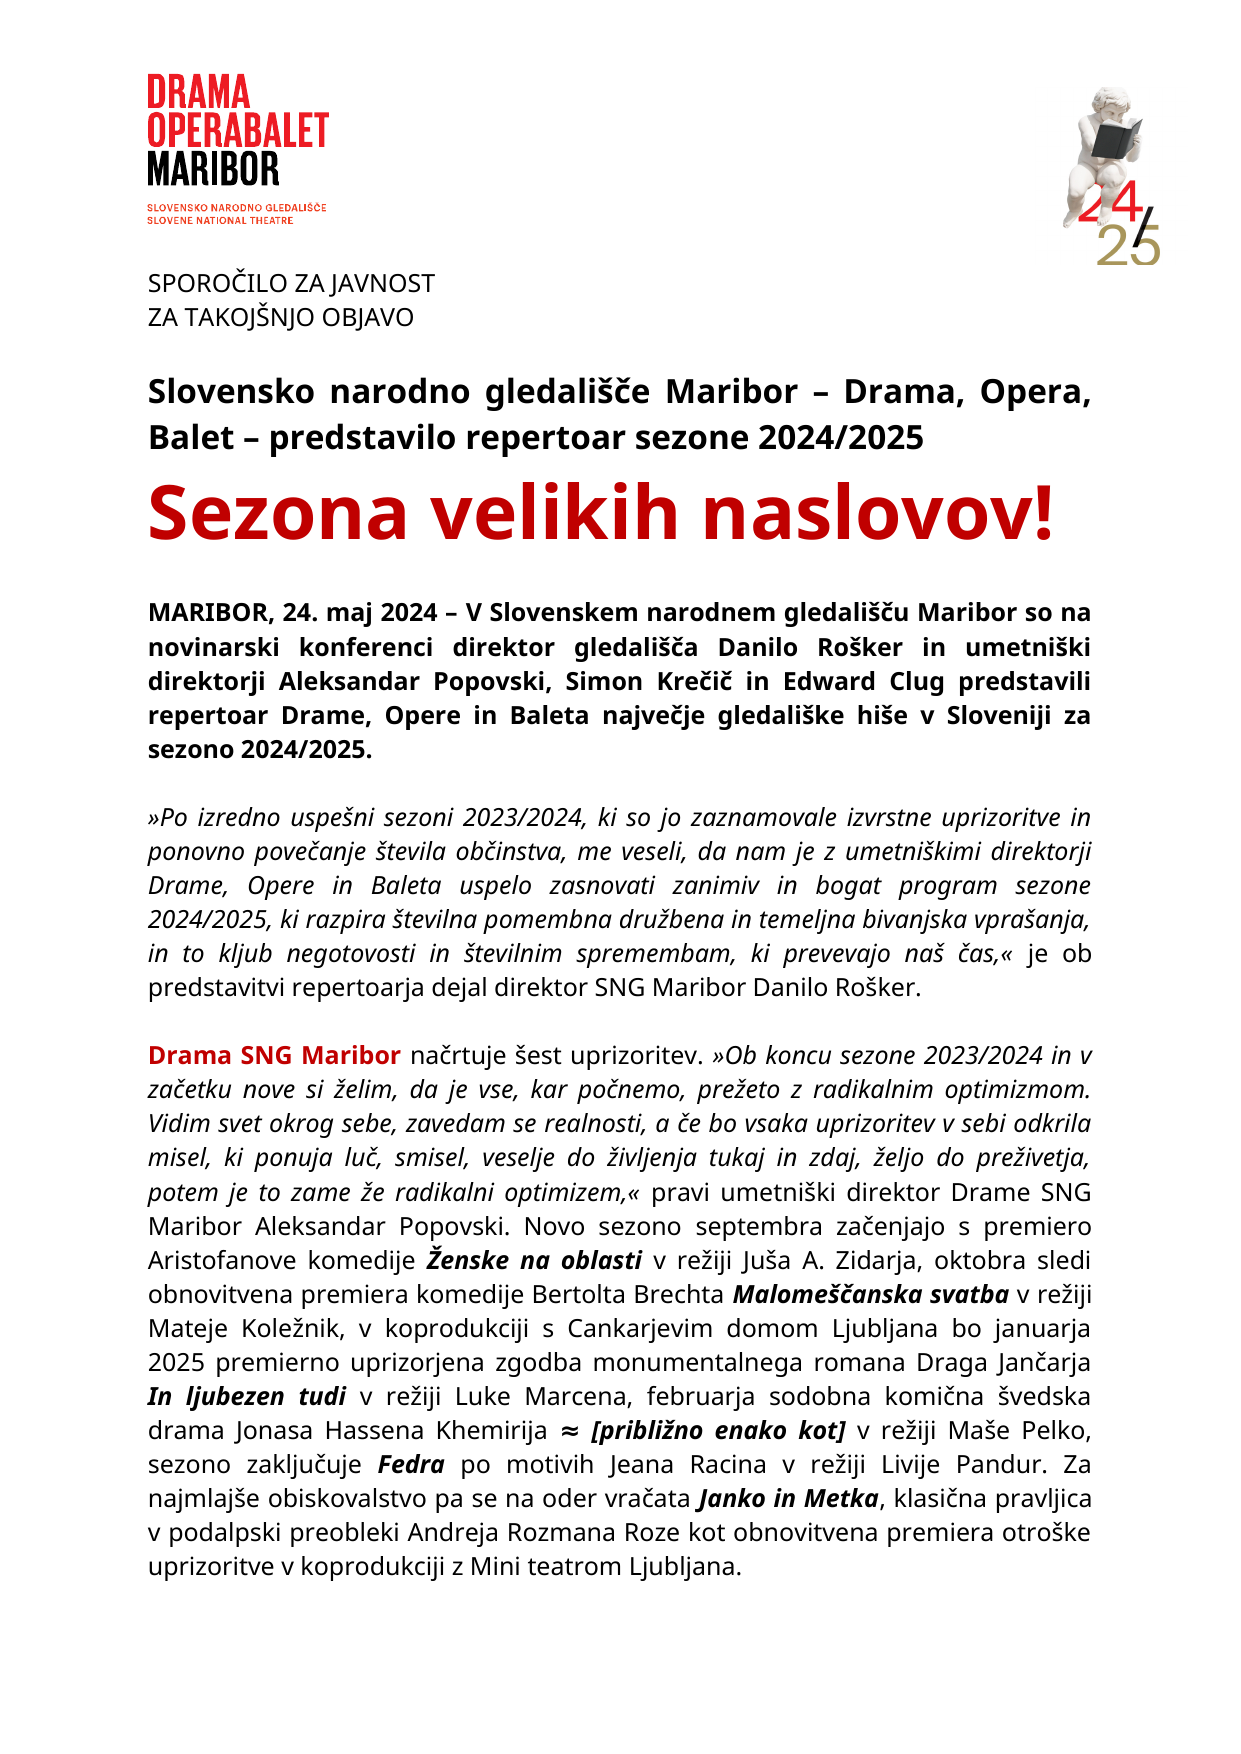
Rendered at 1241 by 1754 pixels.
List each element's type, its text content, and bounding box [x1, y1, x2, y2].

text ZA TAKOJŠNJO OBJAVO [148, 300, 1092, 334]
text Sezona velikih naslovov! [148, 459, 1092, 561]
text MARIBOR, 24. maj 2024 – V Slovenskem narodnem gledališču Maribor so na novinarski konferenci direktor gledališča Danilo Rošker in umetniški direktorji Aleksandar Popovski, Simon Krečič in Edward Clug predstavili repertoar Drame, Opere in Baleta največje gledališke hiše v Sloveniji za sezono 2024/2025. [148, 595, 1092, 765]
text »Po izredno uspešni sezoni 2023/2024, ki so jo zaznamovale izvrstne uprizoritve in ponovno povečanje števila občinstva, me veseli, da nam je z umetniškimi direktorji Drame, Opere in Baleta uspelo zasnovati zanimiv in bogat program sezone 2024/2025, ki razpira številna pomembna družbena in temeljna bivanjska vprašanja, in to kljub negotovosti in številnim spremembam, ki prevevajo naš čas,« je ob predstavitvi repertoarja dejal direktor SNG Maribor Danilo Rošker. [148, 799, 1092, 1004]
text Drama SNG Maribor načrtuje šest uprizoritev. »Ob koncu sezone 2023/2024 in v začetku nove si želim, da je vse, kar počnemo, prežeto z radikalnim optimizmom. Vidim svet okrog sebe, zavedam se realnosti, a če bo vsaka uprizoritev v sebi odkrila misel, ki ponuja luč, smisel, veselje do življenja tukaj in zdaj, željo do preživetja, potem je to zame že radikalni optimizem,« pravi umetniški direktor Drame SNG Maribor Aleksandar Popovski. Novo sezono septembra začenjajo s premiero Aristofanove komedije Ženske na oblasti v režiji Juša A. Zidarja, oktobra sledi obnovitvena premiera komedije Bertolta Brechta Malomeščanska svatba v režiji Mateje Koležnik, v koprodukciji s Cankarjevim domom Ljubljana bo januarja 2025 premierno uprizorjena zgodba monumentalnega romana Draga Jančarja In ljubezen tudi v režiji Luke Marcena, februarja sodobna komična švedska drama Jonasa Hassena Khemirija ≈ [približno enako kot] v režiji Maše Pelko, sezono zaključuje Fedra po motivih Jeana Racina v režiji Livije Pandur. Za najmlajše obiskovalstvo pa se na oder vračata Janko in Metka, klasična pravljica v podalpski preobleki Andreja Rozmana Roze kot obnovitvena premiera otroške uprizoritve v koprodukciji z Mini teatrom Ljubljana. [148, 1038, 1092, 1583]
picture [1035, 87, 1188, 265]
text SPOROČILO ZA JAVNOST [148, 266, 1092, 300]
text Slovensko narodno gledališče Maribor – Drama, Opera, Balet – predstavilo repertoar sezone 2024/2025 [148, 368, 1092, 459]
